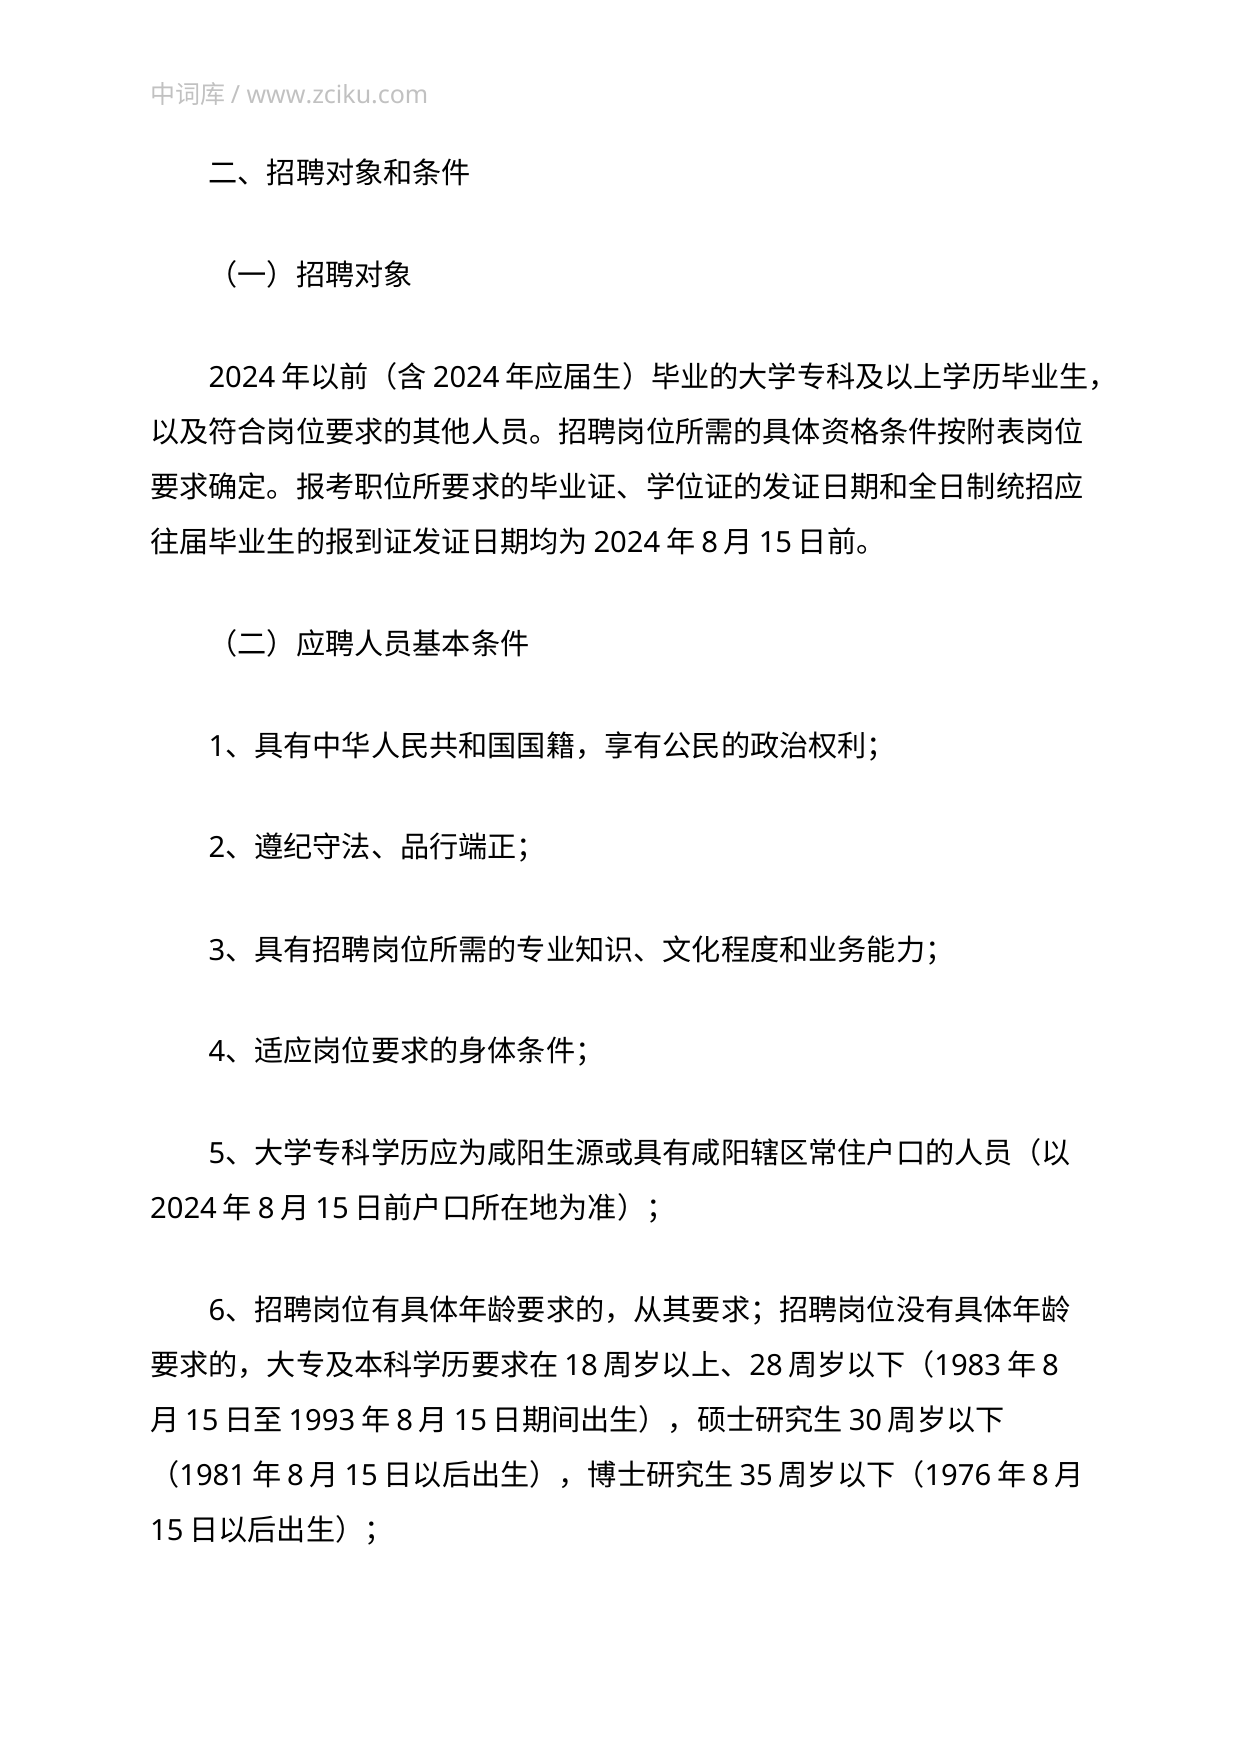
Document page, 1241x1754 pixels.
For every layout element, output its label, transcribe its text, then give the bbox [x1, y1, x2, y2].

text 1、具有中华人民共和国国籍，享有公民的政治权利； [150, 722, 1090, 764]
text 3、具有招聘岗位所需的专业知识、文化程度和业务能力； [150, 926, 1090, 968]
text 4、适应岗位要求的身体条件； [150, 1028, 1090, 1070]
text 2024年以前（含2024年应届生）毕业的大学专科及以上学历毕业生，以及符合岗位要求的其他人员。招聘岗位所需的具体资格条件按附表岗位要求确定。报考职位所要求的毕业证、学位证的发证日期和全日制统招应往届毕业生的报到证发证日期均为2024年8月15日前。 [150, 353, 1090, 561]
text 2、遵纪守法、品行端正； [150, 824, 1090, 866]
text （二）应聘人员基本条件 [150, 620, 1090, 663]
text 5、大学专科学历应为咸阳生源或具有咸阳辖区常住户口的人员（以2024年8月15日前户口所在地为准）； [150, 1130, 1090, 1227]
text （一）招聘对象 [150, 252, 1090, 294]
text 二、招聘对象和条件 [150, 150, 1090, 192]
text 6、招聘岗位有具体年龄要求的，从其要求；招聘岗位没有具体年龄要求的，大专及本科学历要求在18周岁以上、28周岁以下（1983年8月15日至1993年8月15日期间出生），硕士研究生30周岁以下（1981年8月15日以后出生），博士研究生35周岁以下（1976年8月15日以后出生）； [150, 1287, 1090, 1549]
